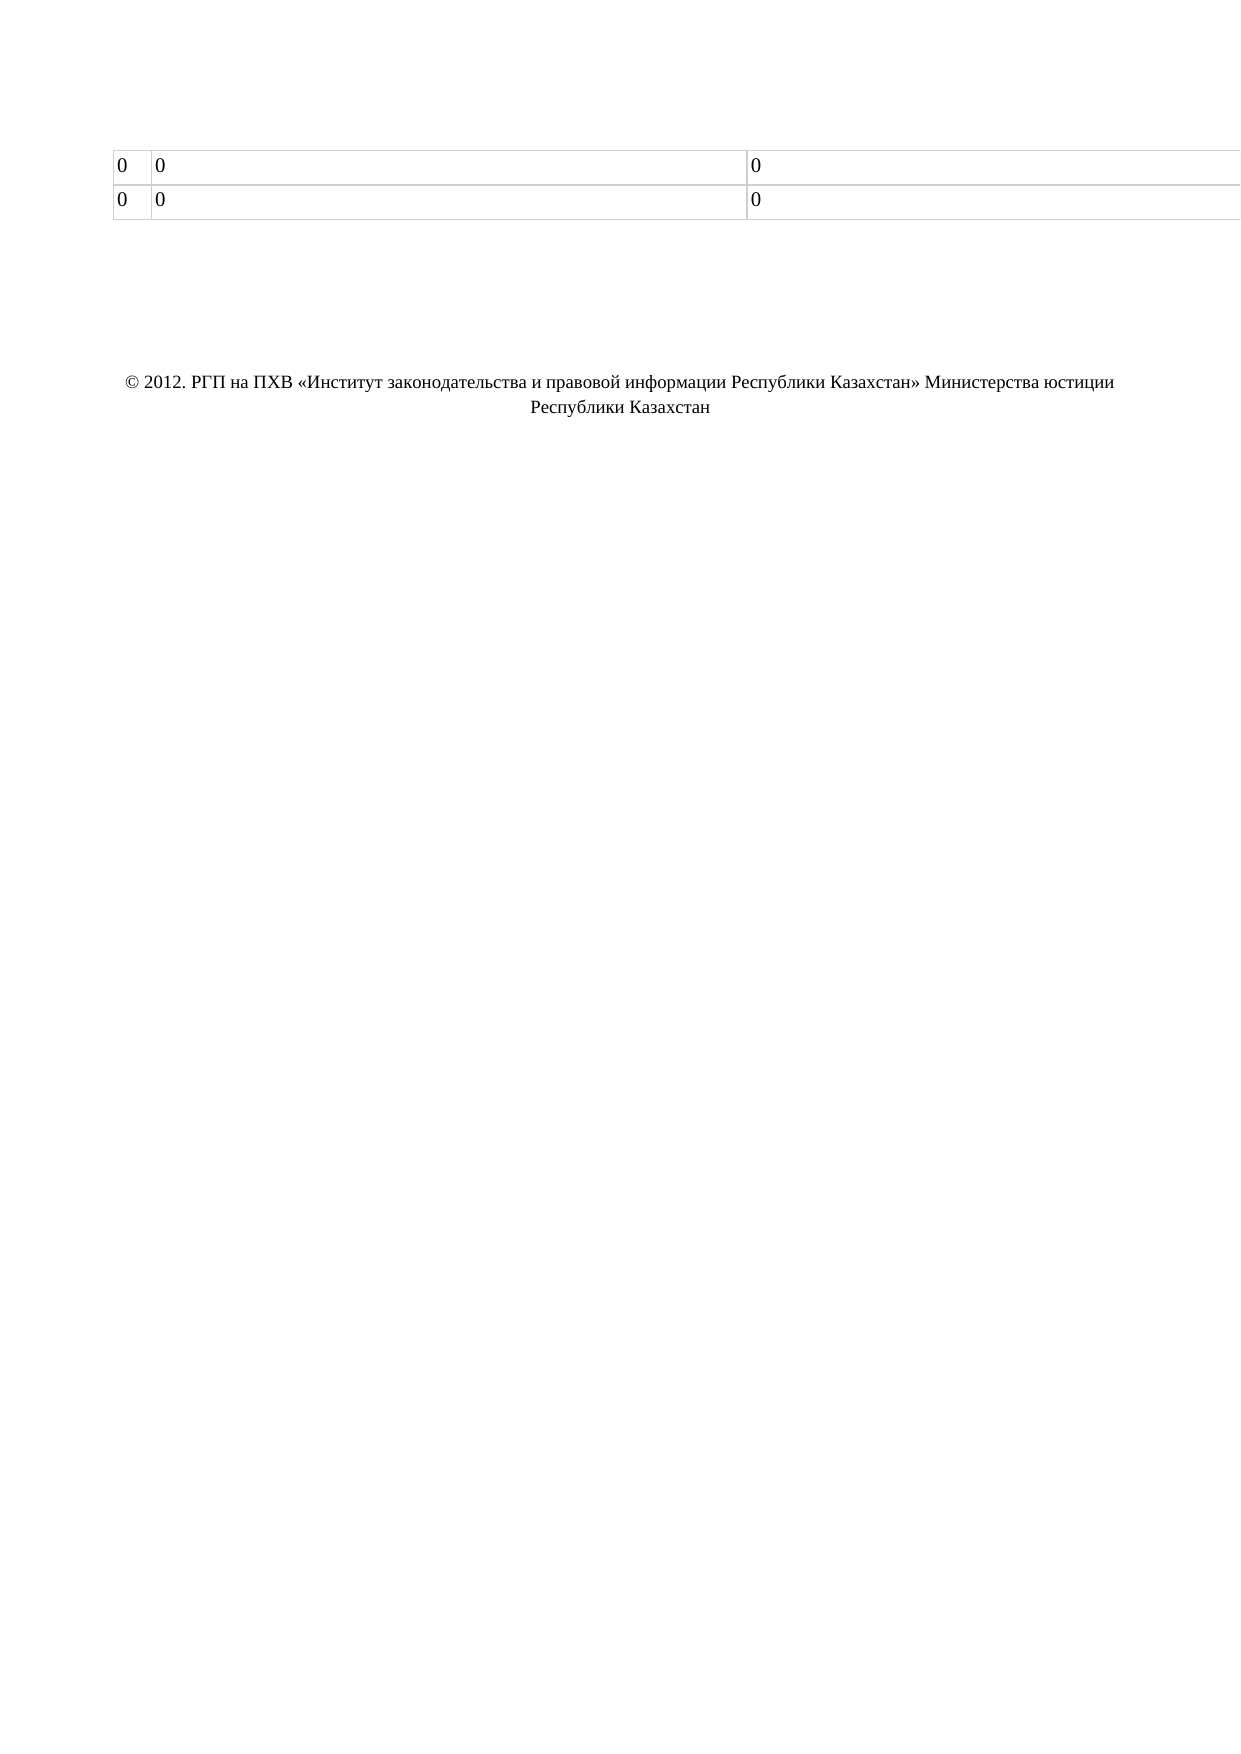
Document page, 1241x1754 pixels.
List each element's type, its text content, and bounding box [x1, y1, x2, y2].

text © 2012. РГП на ПХВ «Институт законодательства и правовой информации Республики Казахстан» Министерства юстиции Республики Казахстан [112, 371, 1128, 417]
table_cell 0 [114, 151, 151, 184]
table_cell 0 [152, 151, 746, 184]
table_cell 0 [748, 151, 1240, 184]
table_cell 0 [152, 186, 746, 219]
table_cell 0 [748, 186, 1240, 219]
table_cell 0 [114, 186, 151, 219]
